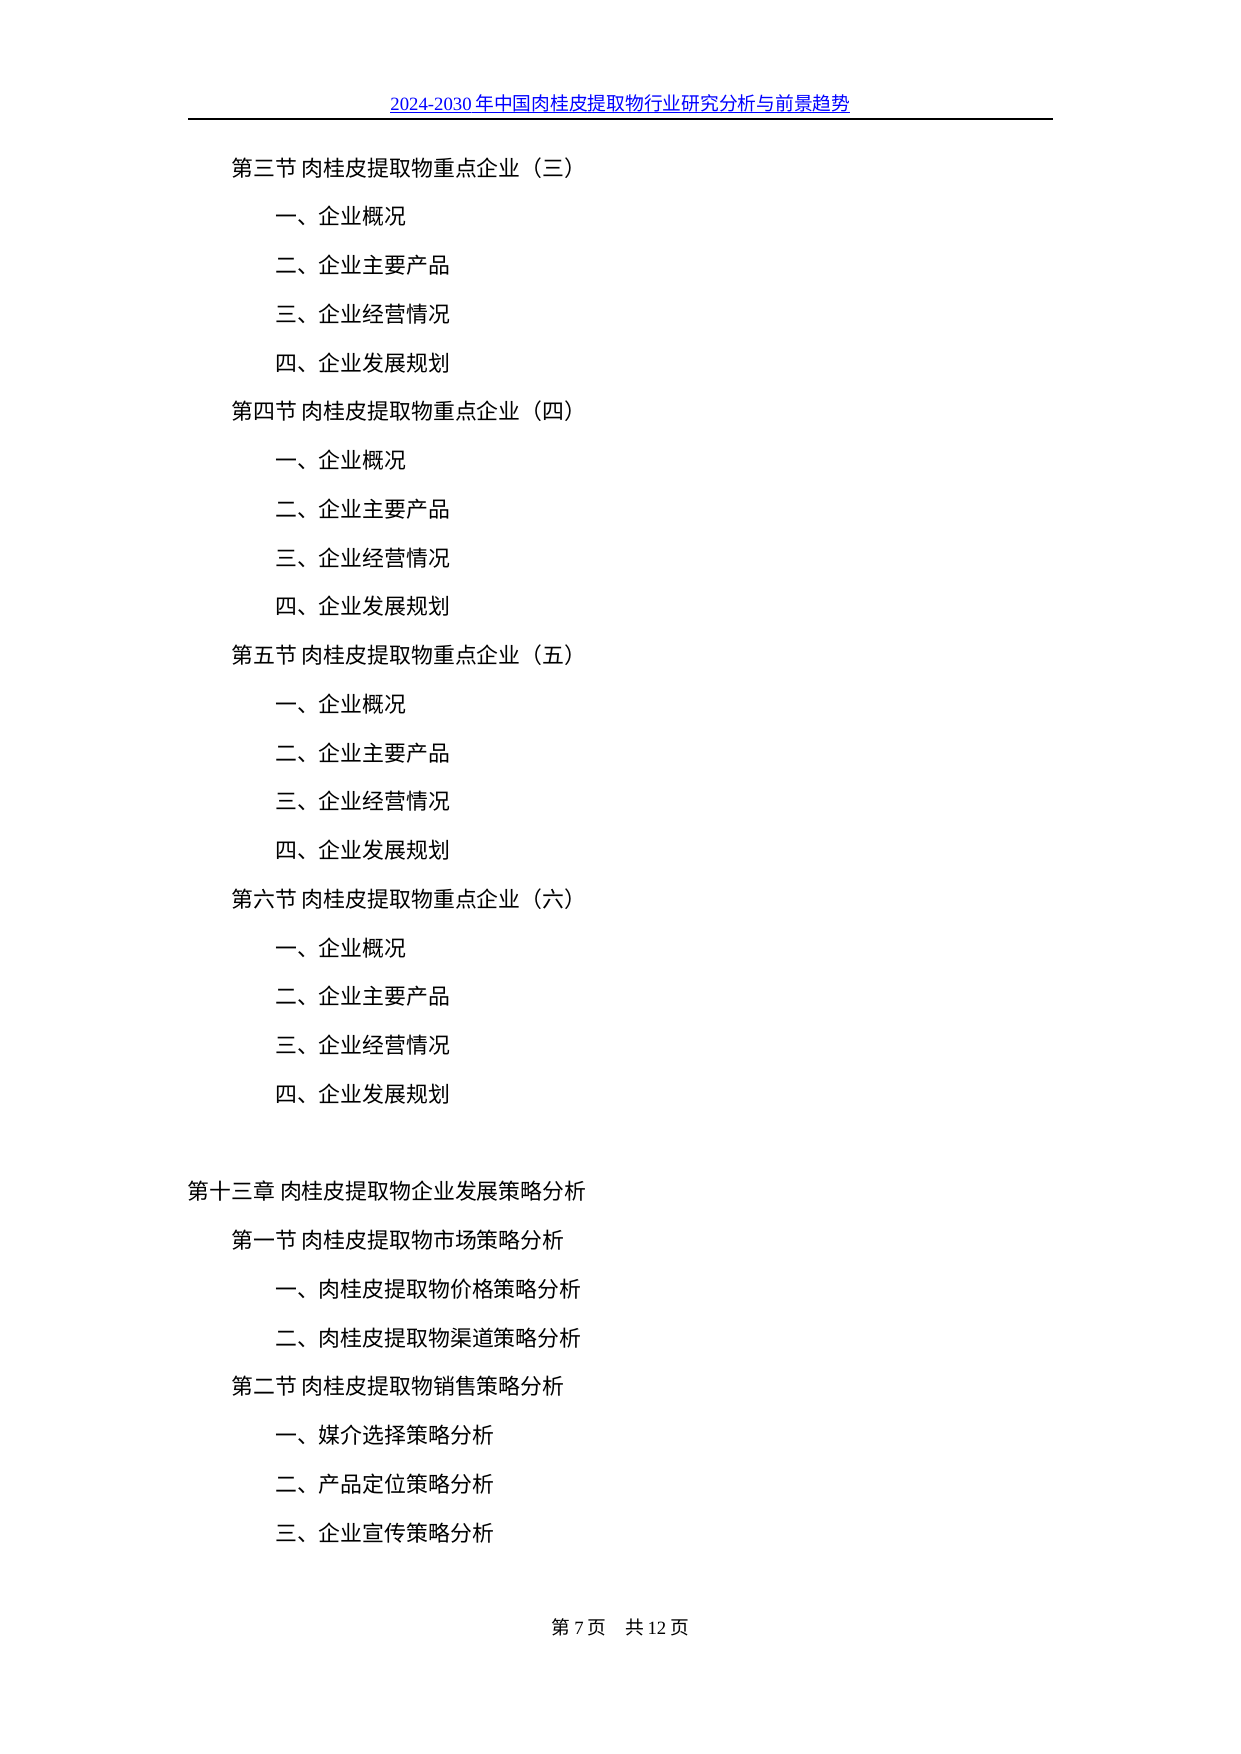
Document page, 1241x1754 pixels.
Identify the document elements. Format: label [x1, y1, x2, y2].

text [187, 150, 1053, 1548]
